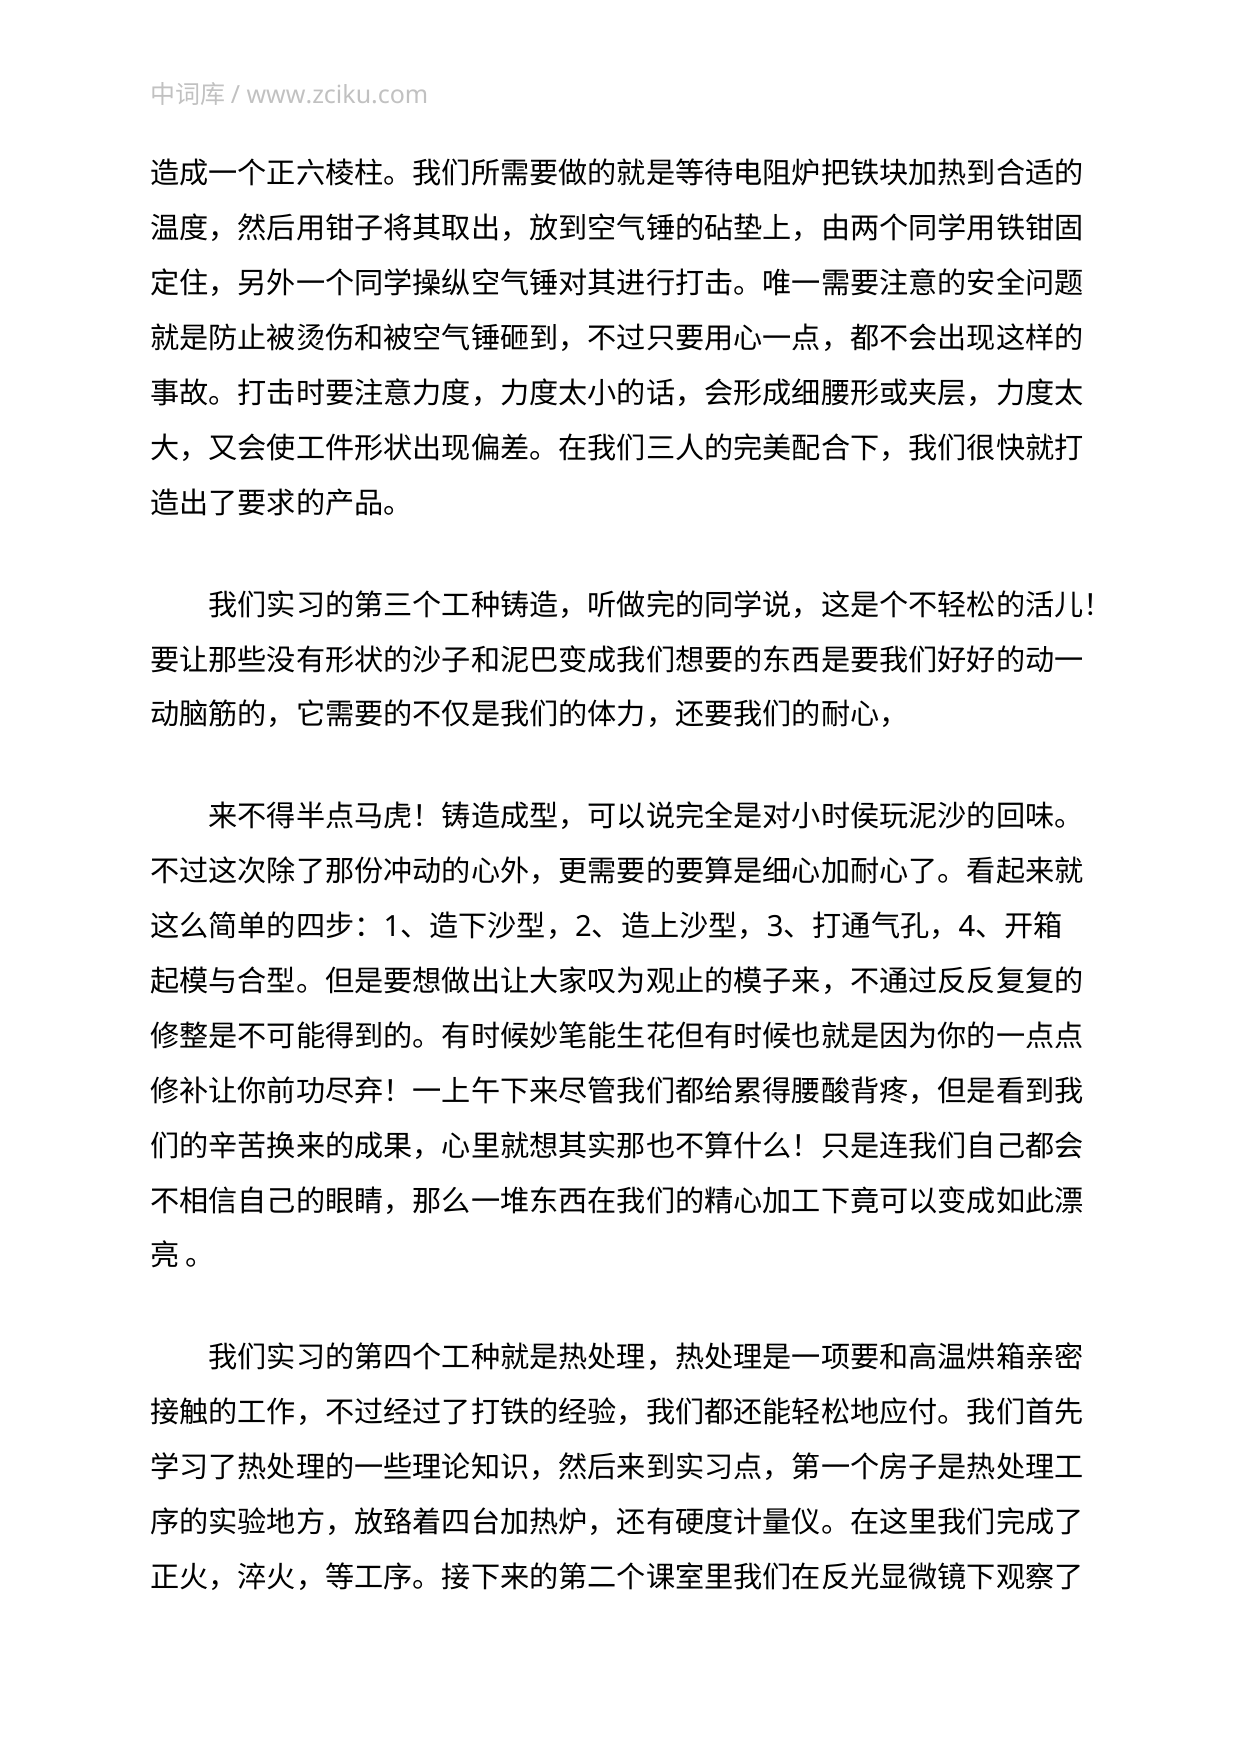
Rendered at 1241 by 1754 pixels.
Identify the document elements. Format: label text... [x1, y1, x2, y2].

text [150, 150, 1090, 522]
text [150, 1334, 1090, 1596]
text 来不得半点马虎！铸造成型，可以说完全是对小时侯玩泥沙的回味。不过这次除了那份冲动的心外，更需要的要算是细心加耐心了。看起来就这么简单的四步：1、造下沙型，2、造上沙型，3、打通气孔，4、开箱起模与合型。但是要想做出让大家叹为观止的模子来，不通过反反复复的修整是不可能得到的。有时候妙笔能生花但有时候也就是因为你的一点点修补让你前功尽弃！一上午下来尽管我们都给累得腰酸背疼，但是看到我们的辛苦换来的成果，心里就想其实那也不算什么！只是连我们自己都会不相信自己的眼睛，那么一堆东西在我们的精心加工下竟可以变成如此漂亮 。 [150, 793, 1090, 1274]
text 我们实习的第三个工种铸造，听做完的同学说，这是个不轻松的活儿！要让那些没有形状的沙子和泥巴变成我们想要的东西是要我们好好的动一动脑筋的，它需要的不仅是我们的体力，还要我们的耐心， [150, 581, 1090, 733]
